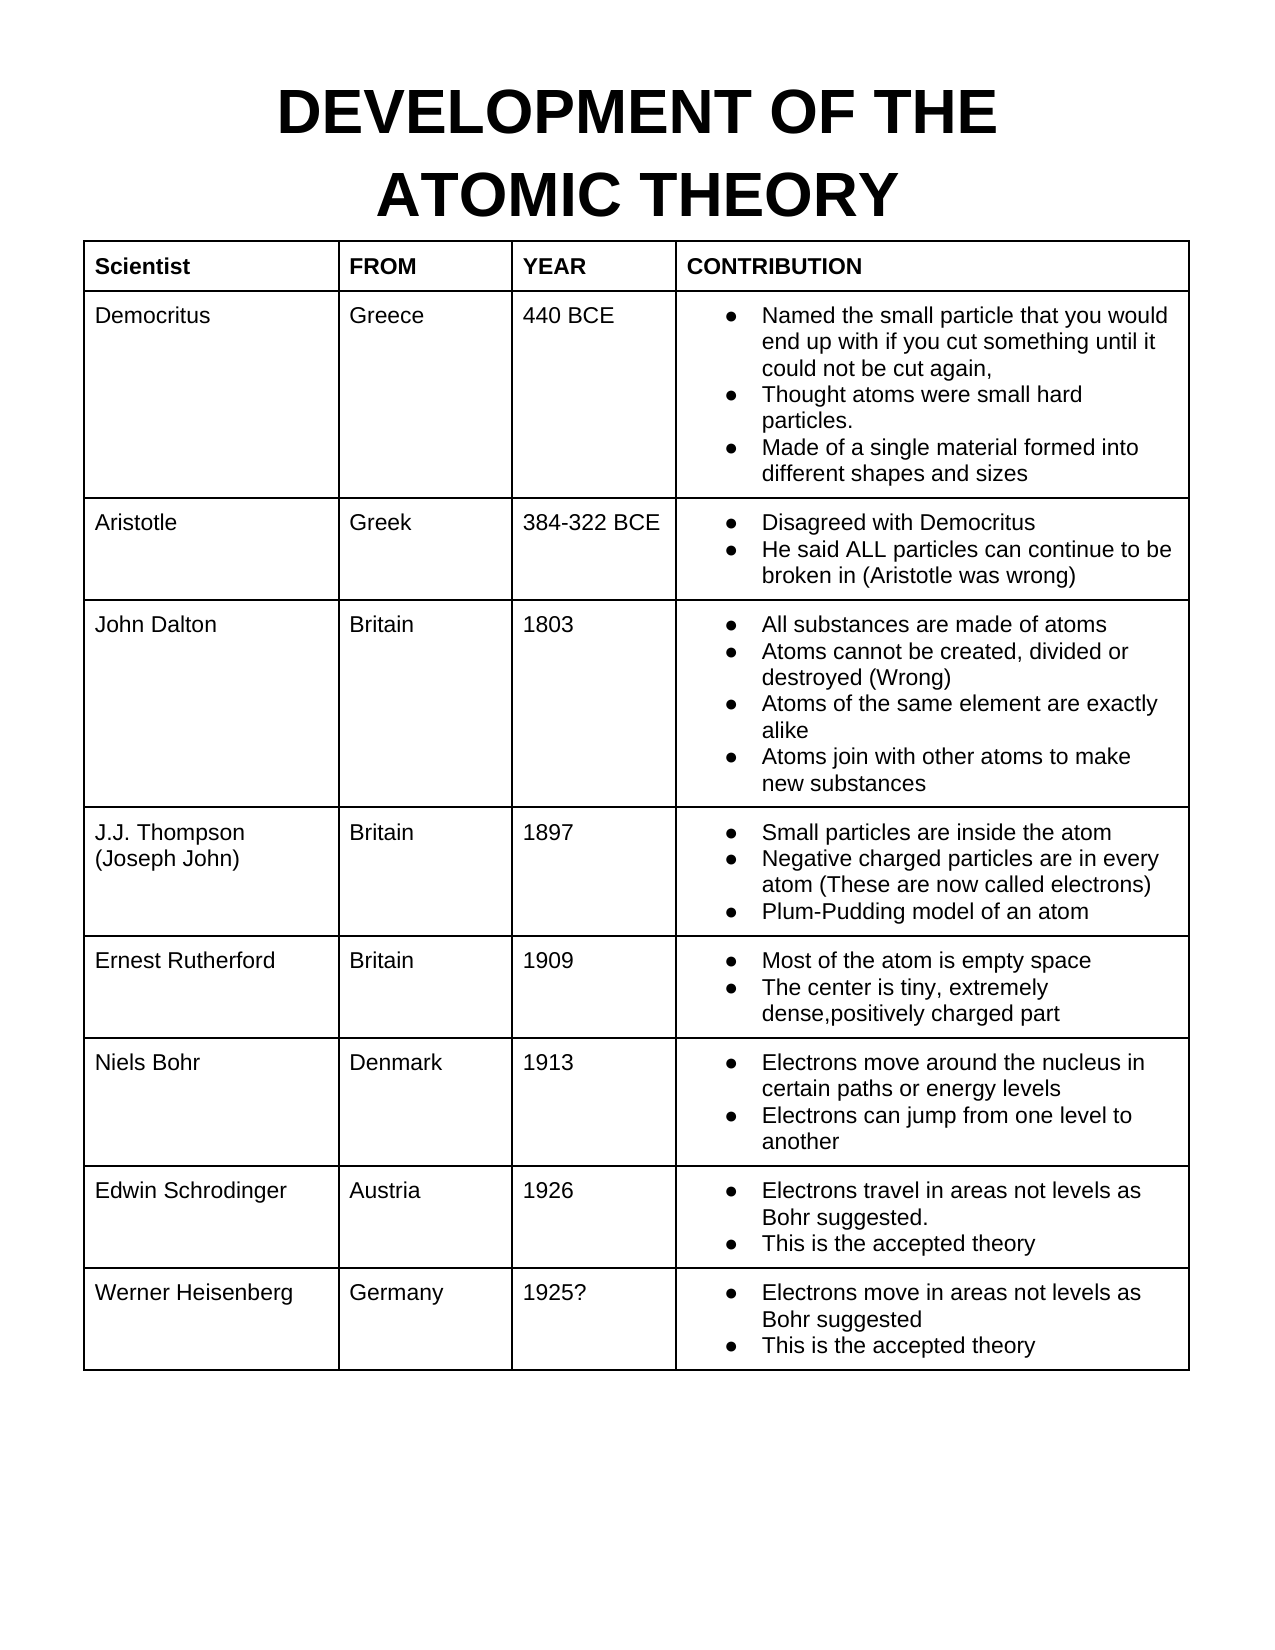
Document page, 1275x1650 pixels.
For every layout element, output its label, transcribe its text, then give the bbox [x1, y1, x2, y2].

table_cell Germany [340, 1269, 511, 1369]
table_cell 384-322 BCE [513, 499, 675, 599]
table_cell Austria [340, 1167, 511, 1267]
table_cell Ernest Rutherford [85, 937, 338, 1037]
table_cell 1897 [513, 808, 675, 934]
table_cell All substances are made of atoms Atoms cannot be created, divided or destroyed (Wrong) Atoms of the same element are exactly alike Atoms join with other atoms to make new substances [677, 601, 1188, 806]
table_cell John Dalton [85, 601, 338, 806]
table_cell 1926 [513, 1167, 675, 1267]
table_cell Small particles are inside the atom Negative charged particles are in every atom (These are now called electrons) Plum-Pudding model of an atom [677, 808, 1188, 934]
table_cell Britain [340, 601, 511, 806]
table_cell Most of the atom is empty space The center is tiny, extremely dense,positively charged part [677, 937, 1188, 1037]
table_cell Edwin Schrodinger [85, 1167, 338, 1267]
table_header CONTRIBUTION [677, 242, 1188, 289]
table_cell Aristotle [85, 499, 338, 599]
table_header FROM [340, 242, 511, 289]
table_cell Niels Bohr [85, 1039, 338, 1165]
table_cell Democritus [85, 292, 338, 497]
table_cell 440 BCE [513, 292, 675, 497]
table_header YEAR [513, 242, 675, 289]
table_header Scientist [85, 242, 338, 289]
table_cell 1913 [513, 1039, 675, 1165]
table_cell Britain [340, 808, 511, 934]
table_cell Electrons move around the nucleus in certain paths or energy levels Electrons can jump from one level to another [677, 1039, 1188, 1165]
table_cell Greece [340, 292, 511, 497]
table_cell Electrons travel in areas not levels as Bohr suggested. This is the accepted theory [677, 1167, 1188, 1267]
table_cell Britain [340, 937, 511, 1037]
table_cell Werner Heisenberg [85, 1269, 338, 1369]
table_cell Denmark [340, 1039, 511, 1165]
text DEVELOPMENT OF THE ATOMIC THEORY [150, 75, 1125, 229]
table_cell Electrons move in areas not levels as Bohr suggested This is the accepted theory [677, 1269, 1188, 1369]
table_cell 1909 [513, 937, 675, 1037]
table_cell Named the small particle that you would end up with if you cut something until it could not be cut again, Thought atoms were small hard particles. Made of a single material formed into different shapes and sizes [677, 292, 1188, 497]
table_cell Disagreed with Democritus He said ALL particles can continue to be broken in (Aristotle was wrong) [677, 499, 1188, 599]
table_cell Greek [340, 499, 511, 599]
table_cell 1803 [513, 601, 675, 806]
table_cell 1925? [513, 1269, 675, 1369]
table_cell J.J. Thompson (Joseph John) [85, 808, 338, 934]
